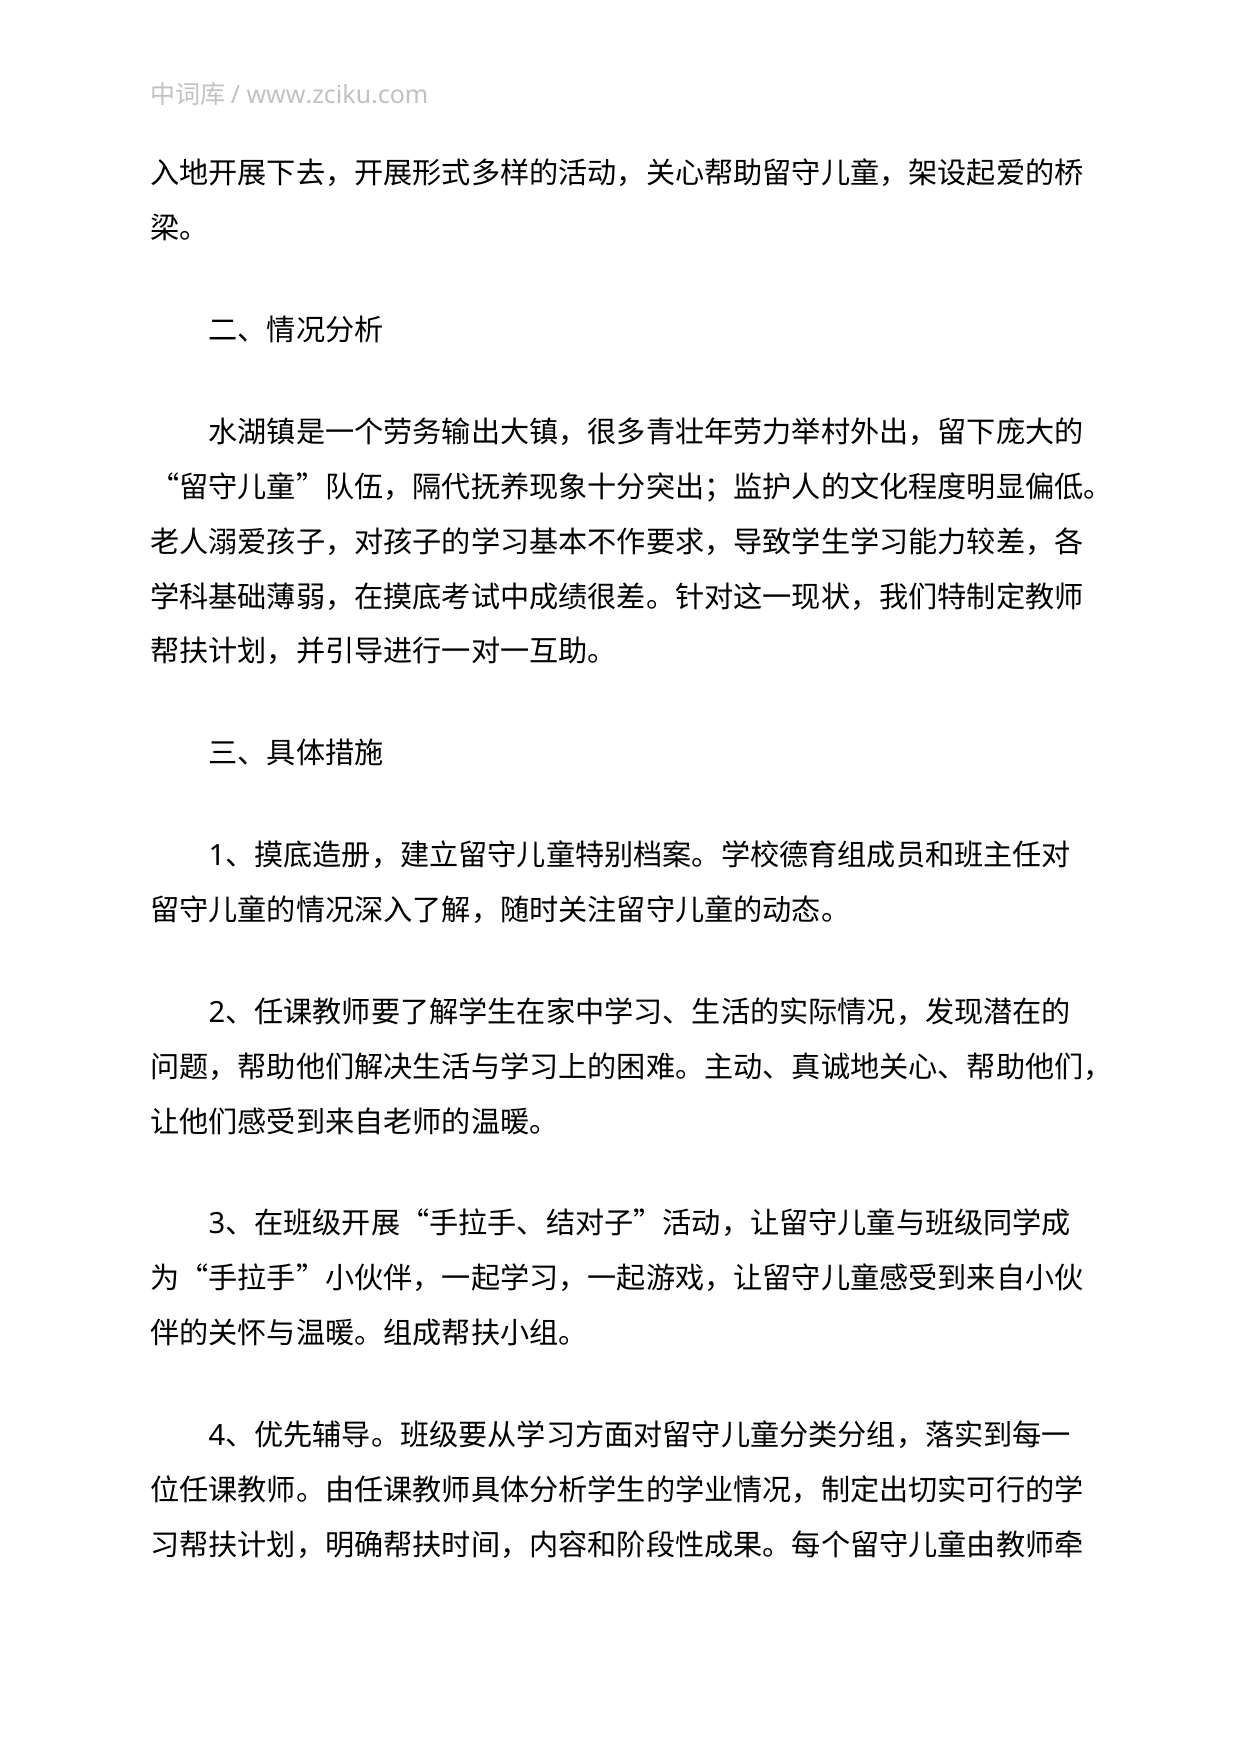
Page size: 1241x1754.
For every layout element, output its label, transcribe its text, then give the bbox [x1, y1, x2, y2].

text 三、具体措施 [150, 730, 1090, 772]
text 水湖镇是一个劳务输出大镇，很多青壮年劳力举村外出，留下庞大的“留守儿童”队伍，隔代抚养现象十分突出；监护人的文化程度明显偏低。老人溺爱孩子，对孩子的学习基本不作要求，导致学生学习能力较差，各学科基础薄弱，在摸底考试中成绩很差。针对这一现状，我们特制定教师帮扶计划，并引导进行一对一互助。 [150, 408, 1090, 670]
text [150, 150, 1090, 247]
text 3、在班级开展“手拉手、结对子”活动，让留守儿童与班级同学成为“手拉手”小伙伴，一起学习，一起游戏，让留守儿童感受到来自小伙伴的关怀与温暖。组成帮扶小组。 [150, 1200, 1090, 1352]
text 二、情况分析 [150, 307, 1090, 349]
text 2、任课教师要了解学生在家中学习、生活的实际情况，发现潜在的问题，帮助他们解决生活与学习上的困难。主动、真诚地关心、帮助他们，让他们感受到来自老师的温暖。 [150, 988, 1090, 1141]
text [150, 1412, 1090, 1564]
text 1、摸底造册，建立留守儿童特别档案。学校德育组成员和班主任对留守儿童的情况深入了解，随时关注留守儿童的动态。 [150, 832, 1090, 929]
